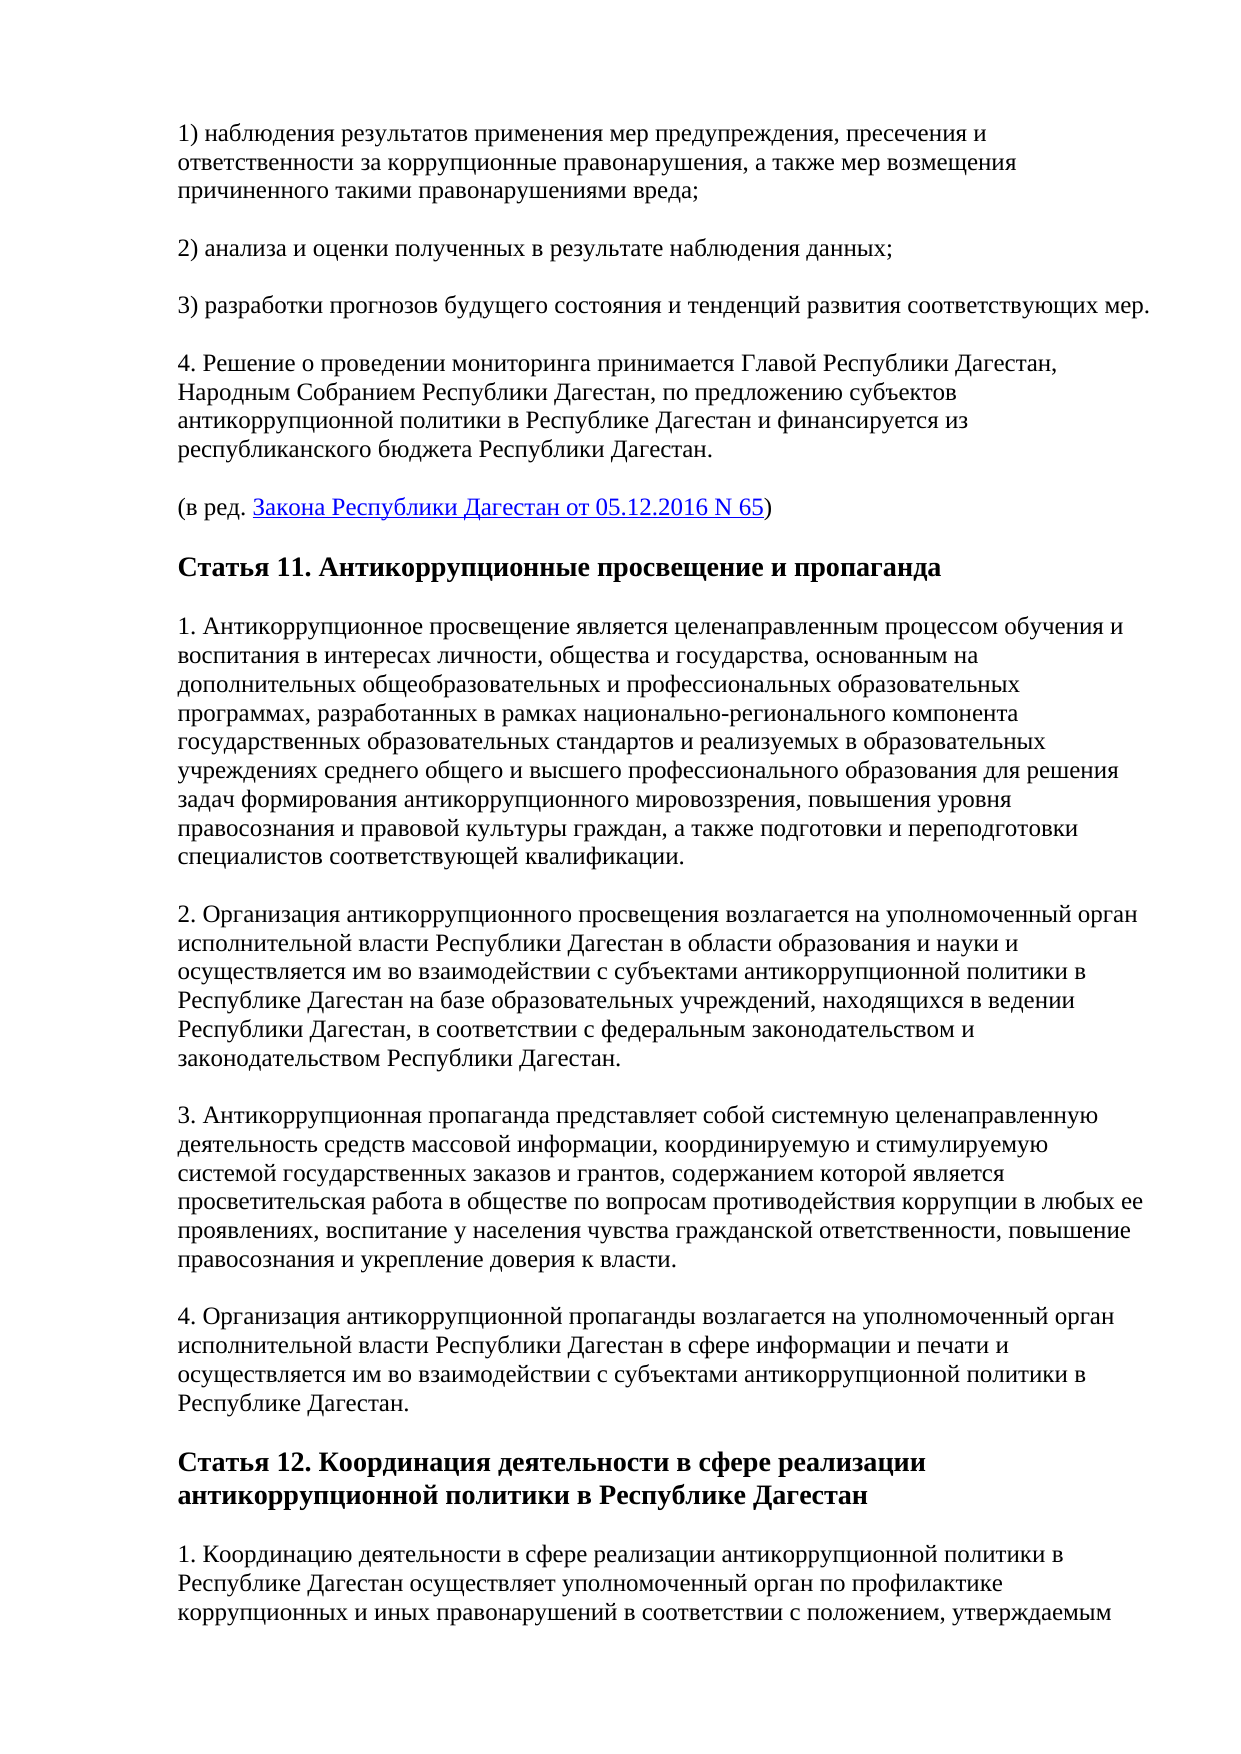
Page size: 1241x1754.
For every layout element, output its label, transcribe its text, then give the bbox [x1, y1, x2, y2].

text Статья 12. Координация деятельности в сфере реализации антикоррупционной политики в Республике Дагестан [177, 1446, 1152, 1510]
text Статья 11. Антикоррупционные просвещение и пропаганда [177, 550, 1152, 582]
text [177, 118, 1152, 521]
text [177, 1539, 1152, 1626]
text 1. Антикоррупционное просвещение является целенаправленным процессом обучения и воспитания в интересах личности, общества и государства, основанным на дополнительных общеобразовательных и профессиональных образовательных программах, разработанных в рамках национально-регионального компонента государственных образовательных стандартов и реализуемых в образовательных учреждениях среднего общего и высшего профессионального образования для решения задач формирования антикоррупционного мировоззрения, повышения уровня правосознания и правовой культуры граждан, а также подготовки и переподготовки специалистов соответствующей квалификации. 2. Организация антикоррупционного просвещения возлагается на уполномоченный орган исполнительной власти Республики Дагестан в области образования и науки и осуществляется им во взаимодействии с субъектами антикоррупционной политики в Республике Дагестан на базе образовательных учреждений, находящихся в ведении Республики Дагестан, в соответствии с федеральным законодательством и законодательством Республики Дагестан. 3. Антикоррупционная пропаганда представляет собой системную целенаправленную деятельность средств массовой информации, координируемую и стимулируемую системой государственных заказов и грантов, содержанием которой является просветительская работа в обществе по вопросам противодействия коррупции в любых ее проявлениях, воспитание у населения чувства гражданской ответственности, повышение правосознания и укрепление доверия к власти. 4. Организация антикоррупционной пропаганды возлагается на уполномоченный орган исполнительной власти Республики Дагестан в сфере информации и печати и осуществляется им во взаимодействии с субъектами антикоррупционной политики в Республике Дагестан. [177, 611, 1152, 1416]
